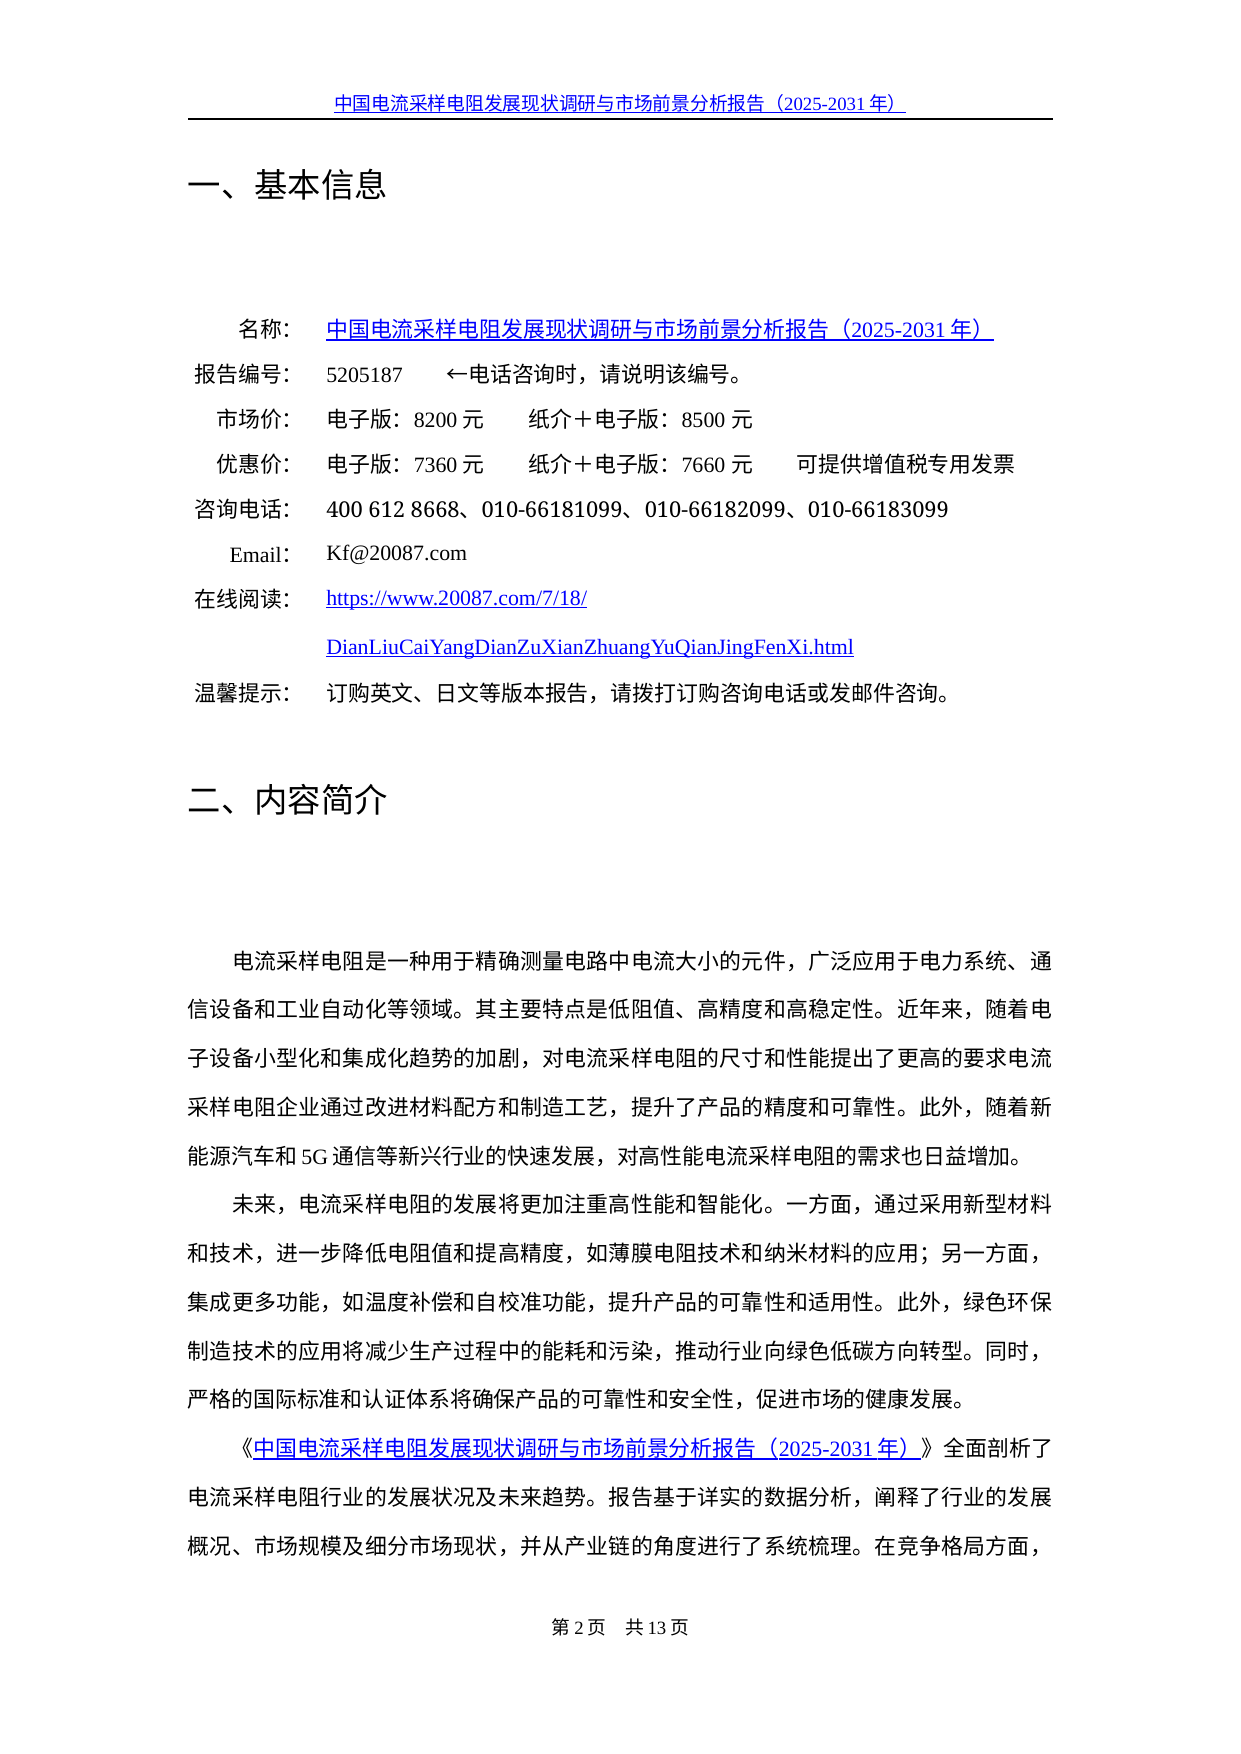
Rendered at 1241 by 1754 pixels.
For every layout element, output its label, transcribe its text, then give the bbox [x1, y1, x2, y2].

title 一、基本信息 [187, 150, 1053, 215]
table_cell 5205187 ←电话咨询时，请说明该编号。 [315, 357, 1073, 402]
table_cell 电子版：8200 元 纸介＋电子版：8500 元 [315, 402, 1073, 447]
table_cell 优惠价： [167, 447, 315, 492]
table_cell [315, 582, 1073, 675]
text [187, 943, 1053, 1561]
table_cell 市场价： [167, 402, 315, 447]
table_cell 报告编号： [167, 357, 315, 402]
table_cell 在线阅读： [167, 582, 315, 675]
table_cell 咨询电话： [167, 492, 315, 537]
table_cell 电子版：7360 元 纸介＋电子版：7660 元 可提供增值税专用发票 [315, 447, 1073, 492]
table_cell 400 612 8668、010-66181099、010-66182099、010-66183099 [315, 492, 1073, 537]
table_cell 订购英文、日文等版本报告，请拨打订购咨询电话或发邮件咨询。 [315, 675, 1073, 720]
table_header 中国电流采样电阻发展现状调研与市场前景分析报告（2025-2031年） [315, 312, 1073, 357]
table_cell 温馨提示： [167, 675, 315, 720]
table_header 名称： [167, 312, 315, 357]
table_cell Kf@20087.com [315, 537, 1073, 582]
table_cell Email： [167, 537, 315, 582]
title 二、内容简介 [187, 766, 1053, 831]
